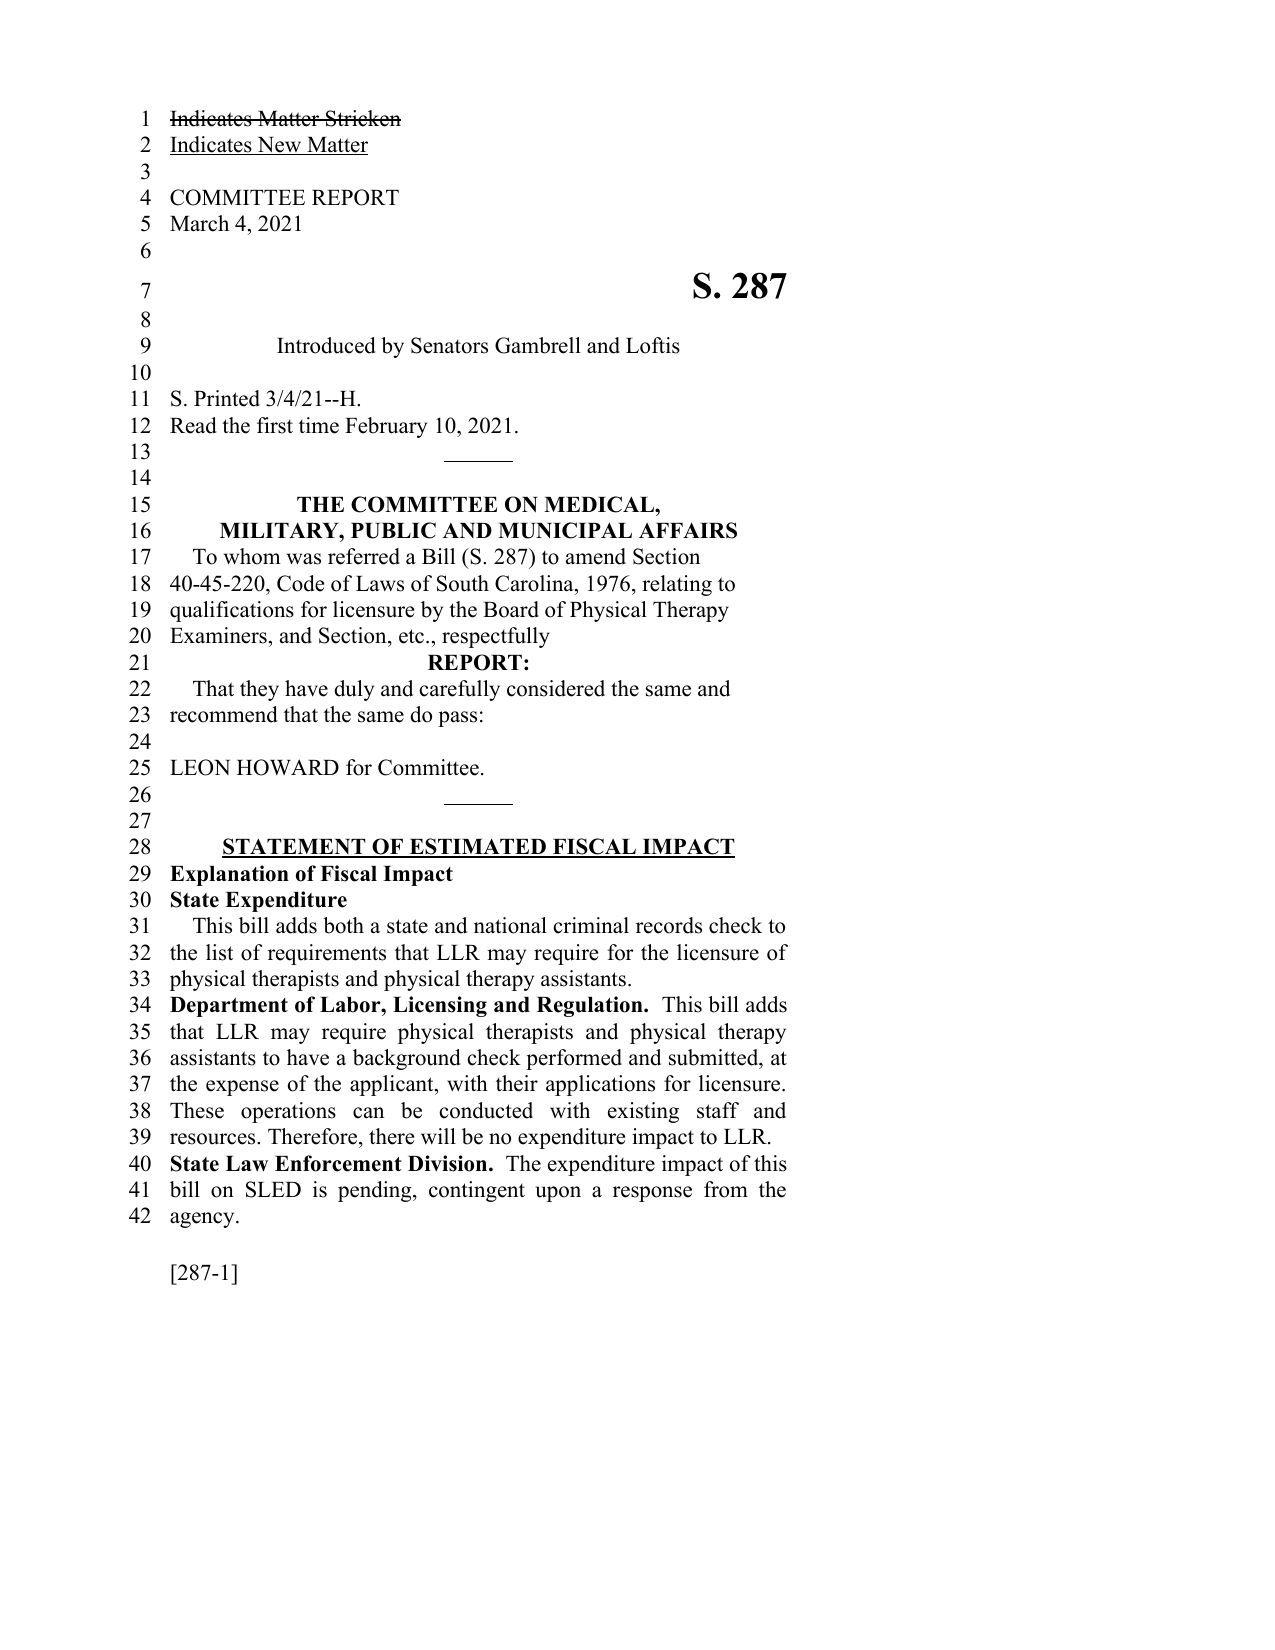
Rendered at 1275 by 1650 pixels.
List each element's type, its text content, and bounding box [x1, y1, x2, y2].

text STATEMENT OF ESTIMATED FISCAL IMPACT [169, 833, 787, 860]
text Read the first time February 10, 2021. [169, 412, 787, 438]
text Indicates New Matter [169, 131, 787, 158]
text Department of Labor, Licensing and Regulation. This bill adds that LLR may require physical therapists and physical therapy assistants to have a background check performed and submitted, at the expense of the applicant, with their applications for licensure. These operations can be conducted with existing staff and resources. Therefore, there will be no expenditure impact to LLR. [169, 991, 787, 1149]
text State Expenditure [169, 886, 787, 912]
text COMMITTEE REPORT [169, 184, 787, 210]
text S. Printed 3/4/21--H. [169, 385, 787, 412]
text March 4, 2021 [169, 210, 787, 237]
text MILITARY, PUBLIC AND MUNICIPAL AFFAIRS [169, 517, 787, 543]
text Introduced by Senators Gambrell and Loftis [169, 333, 787, 359]
text State Law Enforcement Division. The expenditure impact of this bill on SLED is pending, contingent upon a response from the agency. [169, 1149, 787, 1229]
text REPORT: [169, 649, 787, 675]
text S. 287 [169, 263, 787, 306]
text Indicates Matter Stricken [169, 105, 787, 131]
text This bill adds both a state and national criminal records check to the list of requirements that LLR may require for the licensure of physical therapists and physical therapy assistants. [169, 912, 787, 991]
text To whom was referred a Bill (S. 287) to amend Section 40-45-220, Code of Laws of South Carolina, 1976, relating to qualifications for licensure by the Board of Physical Therapy Examiners, and Section, etc., respectfully [169, 543, 787, 649]
text Explanation of Fiscal Impact [169, 860, 787, 886]
text That they have duly and carefully considered the same and recommend that the same do pass: [169, 675, 787, 728]
text THE COMMITTEE ON MEDICAL, [169, 491, 787, 517]
text LEON HOWARD for Committee. [169, 754, 787, 781]
